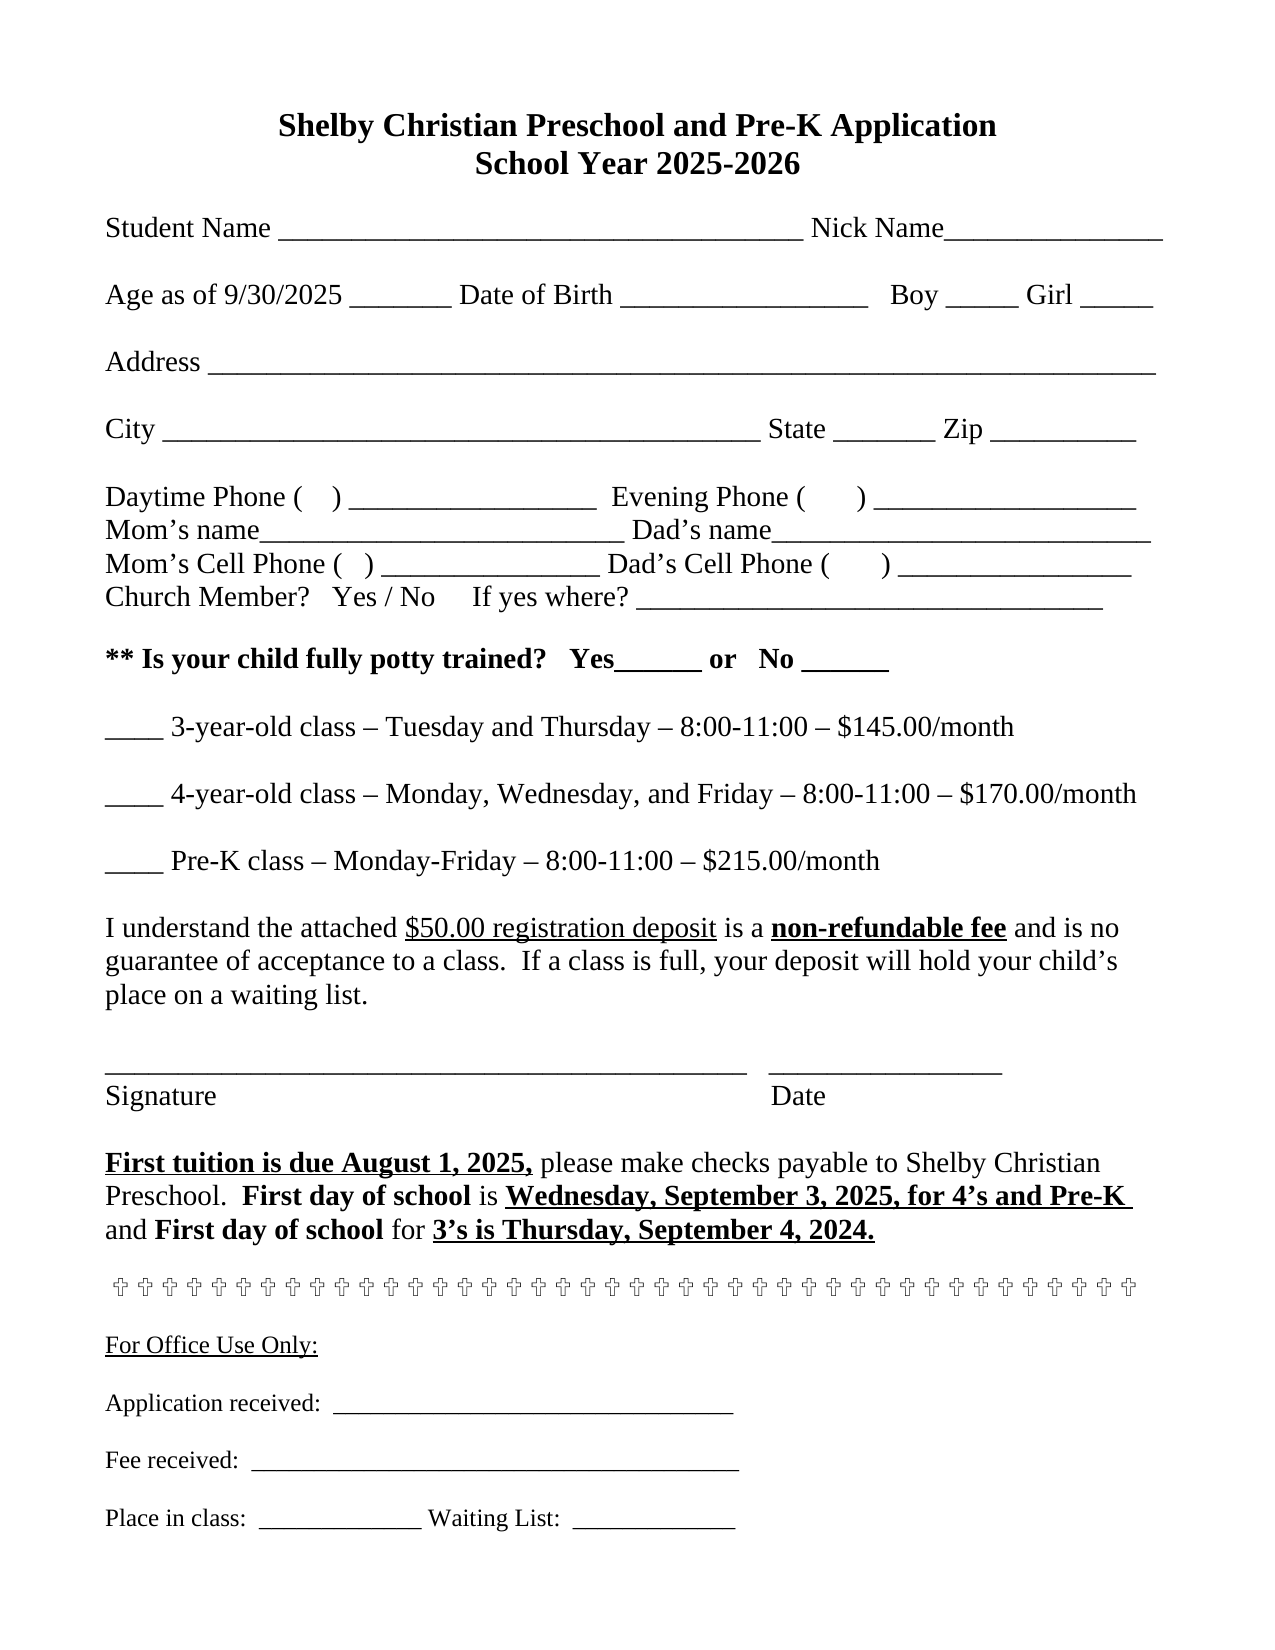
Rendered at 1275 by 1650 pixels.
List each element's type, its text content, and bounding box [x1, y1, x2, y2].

text City _________________________________________ State _______ Zip __________ [105, 412, 1170, 445]
text Address _________________________________________________________________ [105, 344, 1170, 378]
title Shelby Christian Preschool and Pre-K Application [105, 105, 1170, 143]
text ____ Pre-K class – Monday-Friday – 8:00-11:00 – $215.00/month [105, 843, 1170, 876]
text Mom’s name_________________________ Dad’s name__________________________ [105, 512, 1170, 546]
text ____________________________________________ ________________ [105, 1044, 1170, 1078]
text Age as of 9/30/2025 _______ Date of Birth _________________ Boy _____ Girl _____ [105, 277, 1170, 311]
text ** Is your child fully potty trained? Yes______ or No ______ [105, 642, 1170, 675]
text Church Member? Yes / No If yes where? ________________________________ [105, 579, 1170, 613]
text Place in class: _____________ Waiting List: _____________ [105, 1503, 1170, 1532]
text I understand the attached $50.00 registration deposit is a non-refundable fee and is no guarantee of acceptance to a class. If a class is full, your deposit will hold your child’s place on a waiting list. [105, 910, 1170, 1011]
text For Office Use Only: [105, 1330, 1170, 1359]
text ____ 4-year-old class – Monday, Wednesday, and Friday – 8:00-11:00 – $170.00/month [105, 776, 1170, 809]
text ____ 3-year-old class – Tuesday and Thursday – 8:00-11:00 – $145.00/month [105, 709, 1170, 742]
text Daytime Phone ( ) _________________ Evening Phone ( ) __________________ [105, 479, 1170, 512]
text Signature Date [105, 1078, 1170, 1111]
text Mom’s Cell Phone ( ) _______________ Dad’s Cell Phone ( ) ________________ [105, 546, 1170, 579]
text Student Name ____________________________________ Nick Name_______________ [105, 210, 1170, 244]
text Fee received: _______________________________________ [105, 1445, 1170, 1474]
text First tuition is due August 1, 2025, please make checks payable to Shelby Christian Preschool. First day of school is Wednesday, September 3, 2025, for 4’s and Pre-K and First day of school for 3’s is Thursday, September 4, 2024. [105, 1145, 1170, 1245]
text School Year 2025-2026 [105, 143, 1170, 182]
text Application received: ________________________________ [105, 1388, 1170, 1417]
